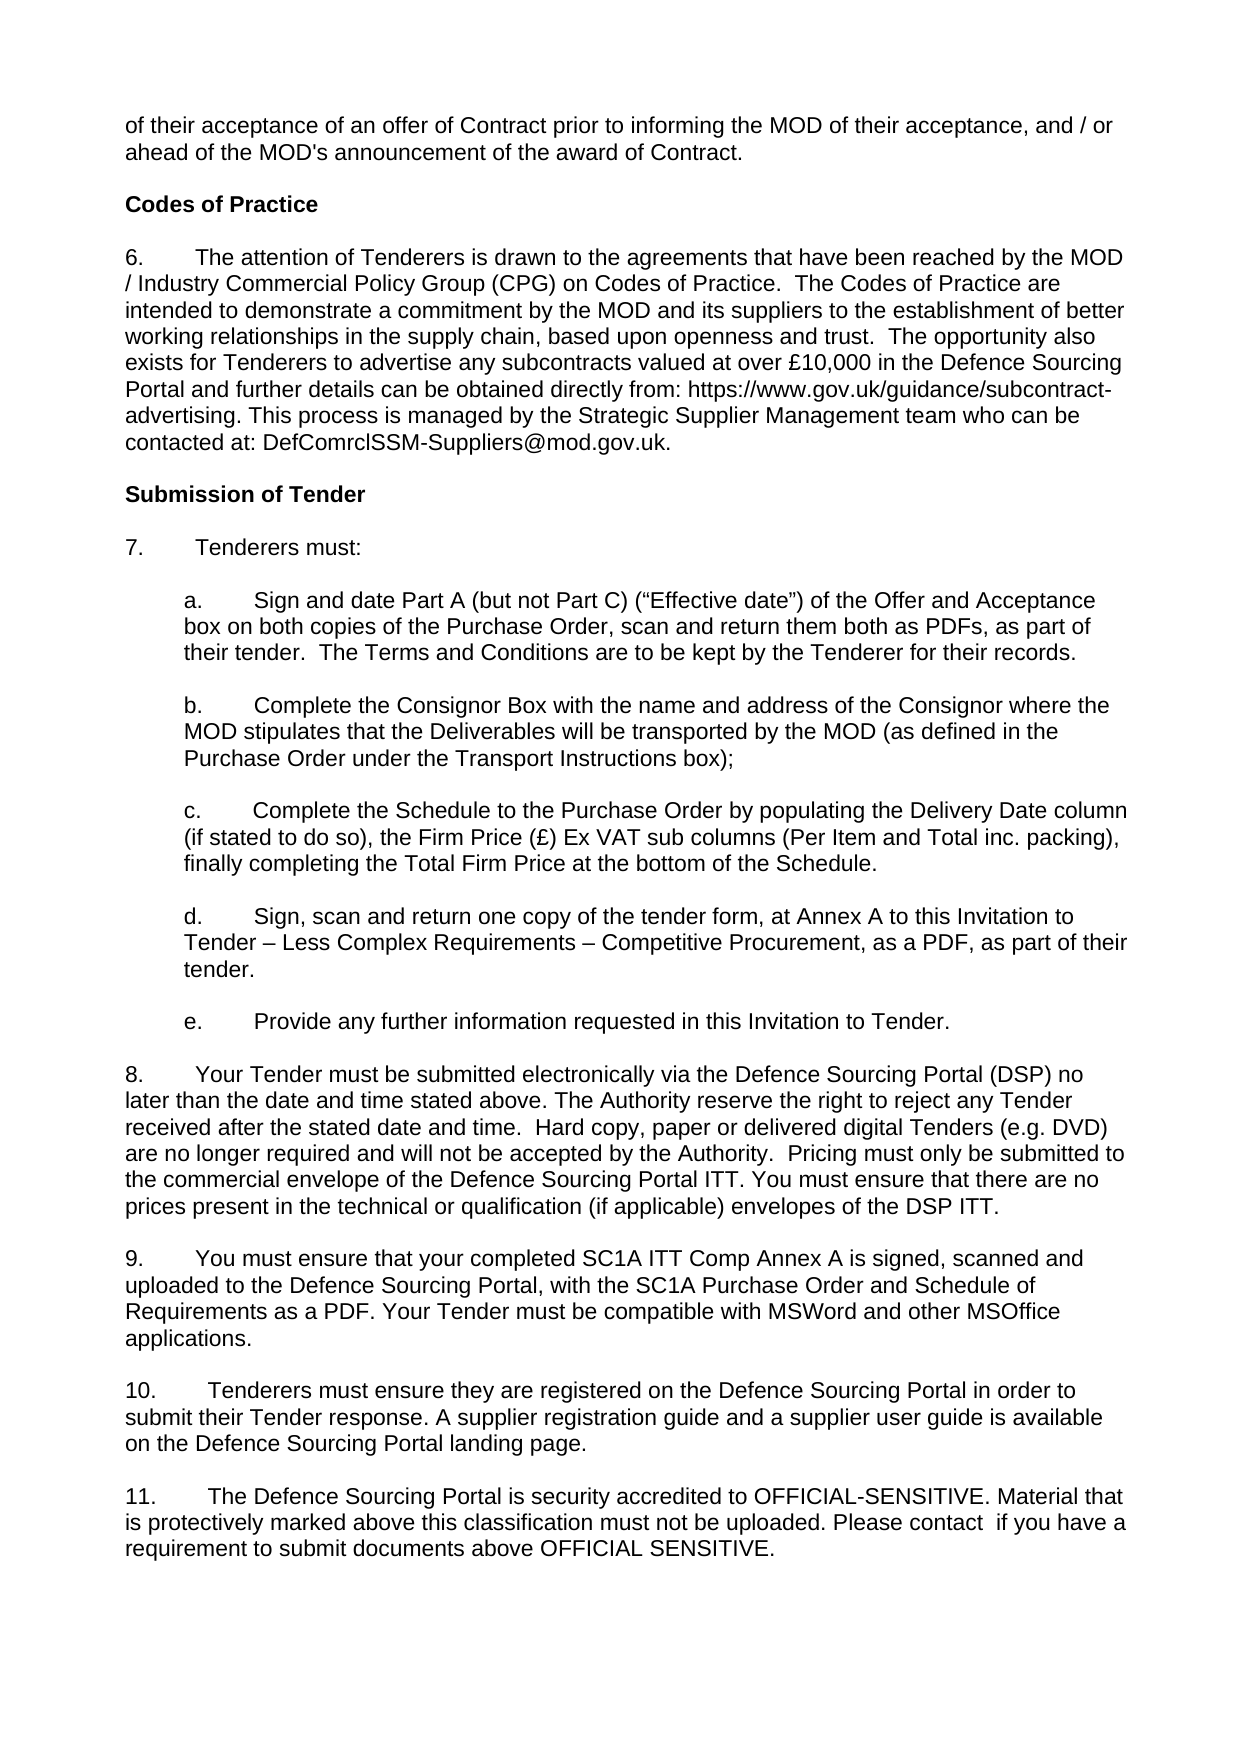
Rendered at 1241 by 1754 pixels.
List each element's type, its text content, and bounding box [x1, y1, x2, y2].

text Submission of Tender [125, 481, 1128, 507]
text 10. Tenderers must ensure they are registered on the Defence Sourcing Portal in order to submit their Tender response. A supplier registration guide and a supplier user guide is available on the Defence Sourcing Portal landing page. [125, 1377, 1128, 1456]
text 7. Tenderers must: [125, 534, 1128, 560]
text a. Sign and date Part A (but not Part C) (“Effective date”) of the Offer and Acceptance box on both copies of the Purchase Order, scan and return them both as PDFs, as part of their tender. The Terms and Conditions are to be kept by the Tenderer for their records. [184, 587, 1128, 666]
text b. Complete the Consignor Box with the name and address of the Consignor where the MOD stipulates that the Deliverables will be transported by the MOD (as defined in the Purchase Order under the Transport Instructions box); [184, 692, 1128, 771]
text Codes of Practice [125, 191, 1128, 218]
text 9. You must ensure that your completed SC1A ITT Comp Annex A is signed, scanned and uploaded to the Defence Sourcing Portal, with the SC1A Purchase Order and Schedule of Requirements as a PDF. Your Tender must be compatible with MSWord and other MSOffice applications. [125, 1245, 1128, 1351]
text 6. The attention of Tenderers is drawn to the agreements that have been reached by the MOD / Industry Commercial Policy Group (CPG) on Codes of Practice. The Codes of Practice are intended to demonstrate a commitment by the MOD and its suppliers to the establishment of better working relationships in the supply chain, based upon openness and trust. The opportunity also exists for Tenderers to advertise any subcontracts valued at over £10,000 in the Defence Sourcing Portal and further details can be obtained directly from: https://www.gov.uk/guidance/subcontract-advertising. This process is managed by the Strategic Supplier Management team who can be contacted at: DefComrclSSM-Suppliers@mod.gov.uk. [125, 244, 1128, 455]
text c. Complete the Schedule to the Purchase Order by populating the Delivery Date column (if stated to do so), the Firm Price (£) Ex VAT sub columns (Per Item and Total inc. packing), finally completing the Total Firm Price at the bottom of the Schedule. [184, 797, 1128, 876]
text 8. Your Tender must be submitted electronically via the Defence Sourcing Portal (DSP) no later than the date and time stated above. The Authority reserve the right to reject any Tender received after the stated date and time. Hard copy, paper or delivered digital Tenders (e.g. DVD) are no longer required and will not be accepted by the Authority. Pricing must only be submitted to the commercial envelope of the Defence Sourcing Portal ITT. You must ensure that there are no prices present in the technical or qualification (if applicable) envelopes of the DSP ITT. [125, 1061, 1128, 1219]
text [125, 112, 1128, 165]
text 11. The Defence Sourcing Portal is security accredited to OFFICIAL-SENSITIVE. Material that is protectively marked above this classification must not be uploaded. Please contact if you have a requirement to submit documents above OFFICIAL SENSITIVE. [125, 1483, 1128, 1562]
text e. Provide any further information requested in this Invitation to Tender. [184, 1008, 1128, 1034]
text d. Sign, scan and return one copy of the tender form, at Annex A to this Invitation to Tender – Less Complex Requirements – Competitive Procurement, as a PDF, as part of their tender. [184, 903, 1128, 982]
